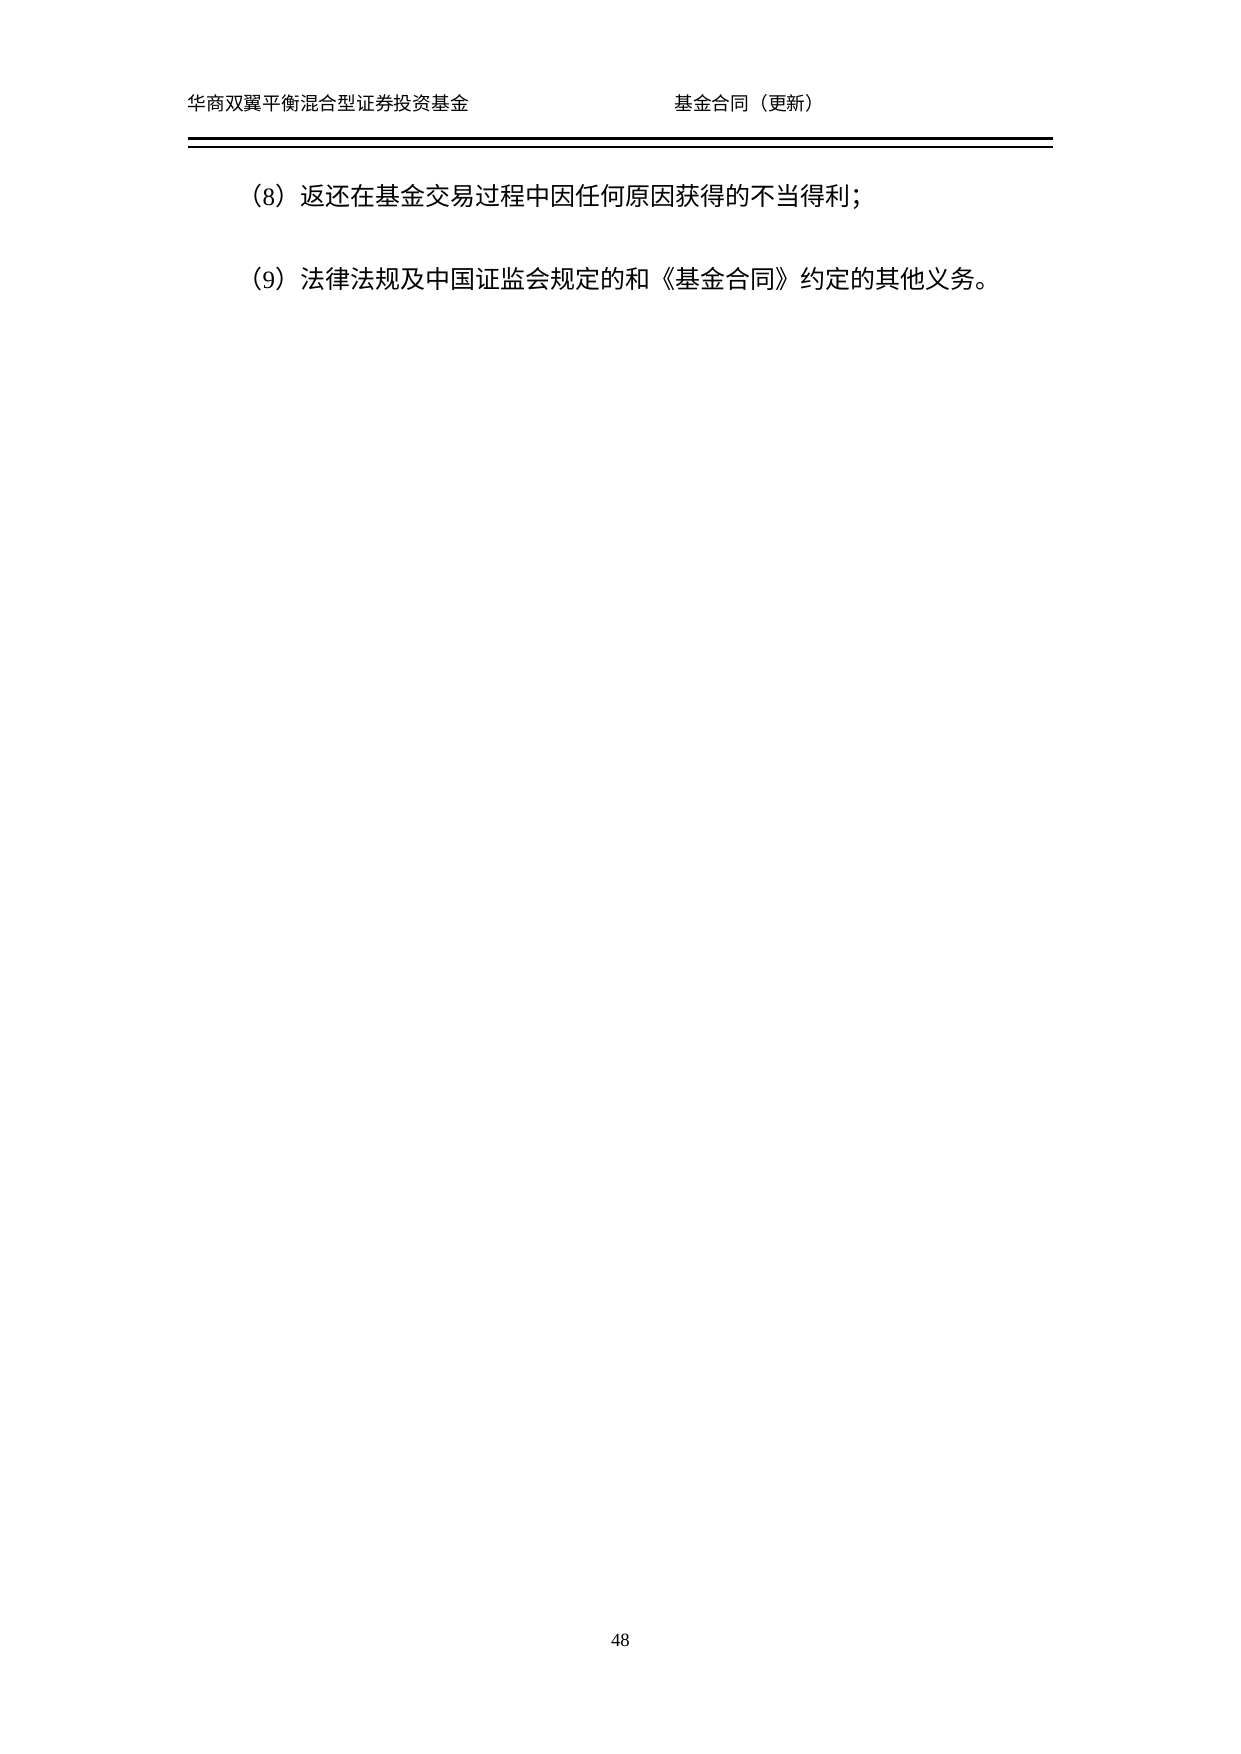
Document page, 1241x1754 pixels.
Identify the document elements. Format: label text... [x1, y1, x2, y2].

text （9）法律法规及中国证监会规定的和《基金合同》约定的其他义务。 [187, 245, 1053, 310]
text （8）返还在基金交易过程中因任何原因获得的不当得利； [187, 162, 1053, 227]
